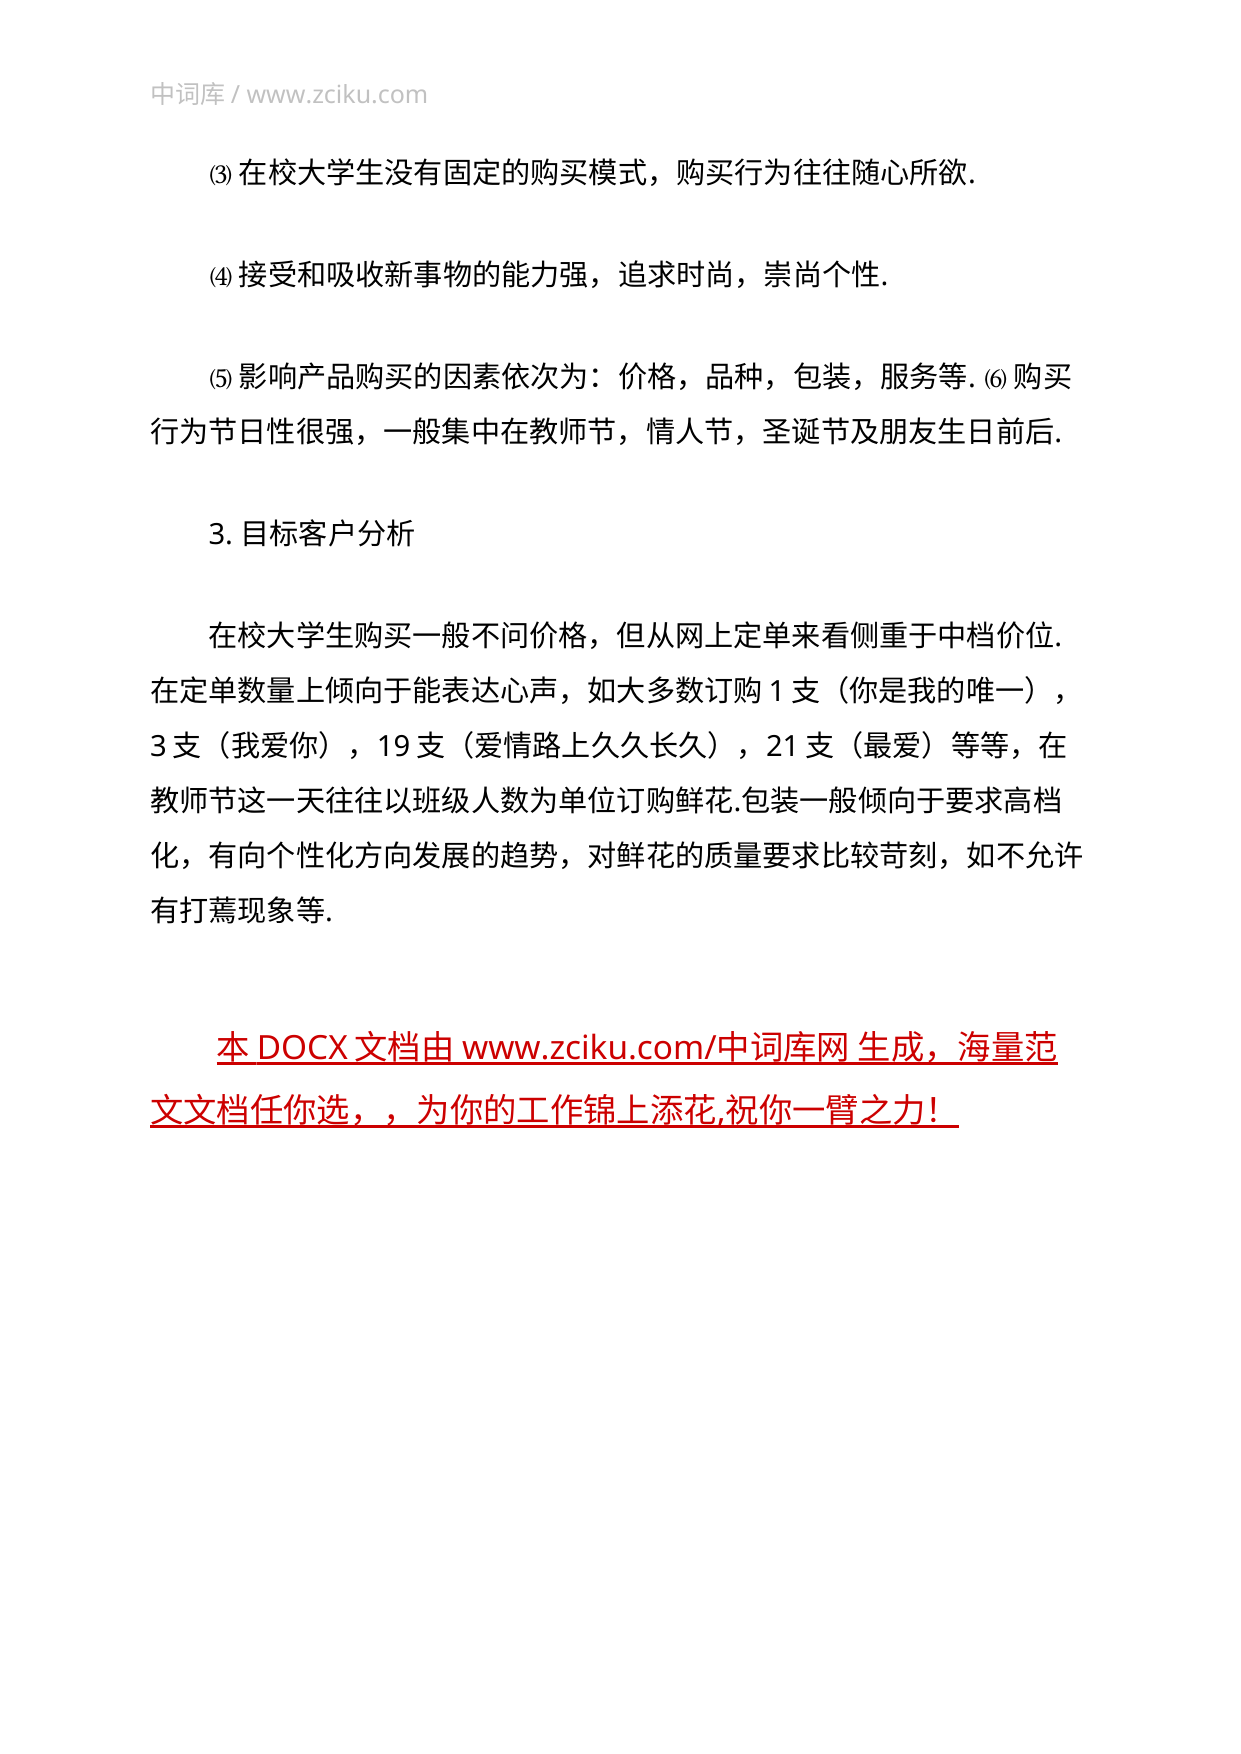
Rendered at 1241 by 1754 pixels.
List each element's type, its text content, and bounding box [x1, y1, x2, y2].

text ⑶在校大学生没有固定的购买模式，购买行为往往随心所欲. [150, 150, 1090, 192]
text ⑸影响产品购买的因素依次为：价格，品种，包装，服务等. ⑹购买行为节日性很强，一般集中在教师节，情人节，圣诞节及朋友生日前后. [150, 354, 1090, 451]
text 在校大学生购买一般不问价格，但从网上定单来看侧重于中档价位.在定单数量上倾向于能表达心声，如大多数订购1支（你是我的唯一），3支（我爱你），19支（爱情路上久久长久），21支（最爱）等等，在教师节这一天往往以班级人数为单位订购鲜花.包装一般倾向于要求高档化，有向个性化方向发展的趋势，对鲜花的质量要求比较苛刻，如不允许有打蔫现象等. [150, 613, 1090, 930]
text ⑷接受和吸收新事物的能力强，追求时尚，崇尚个性. [150, 252, 1090, 294]
text 3. 目标客户分析 [150, 511, 1090, 553]
text 本DOCX文档由 www.zciku.com/中词库网 生成，海量范文文档任你选，，为你的工作锦上添花,祝你一臂之力！ [150, 1021, 1090, 1132]
